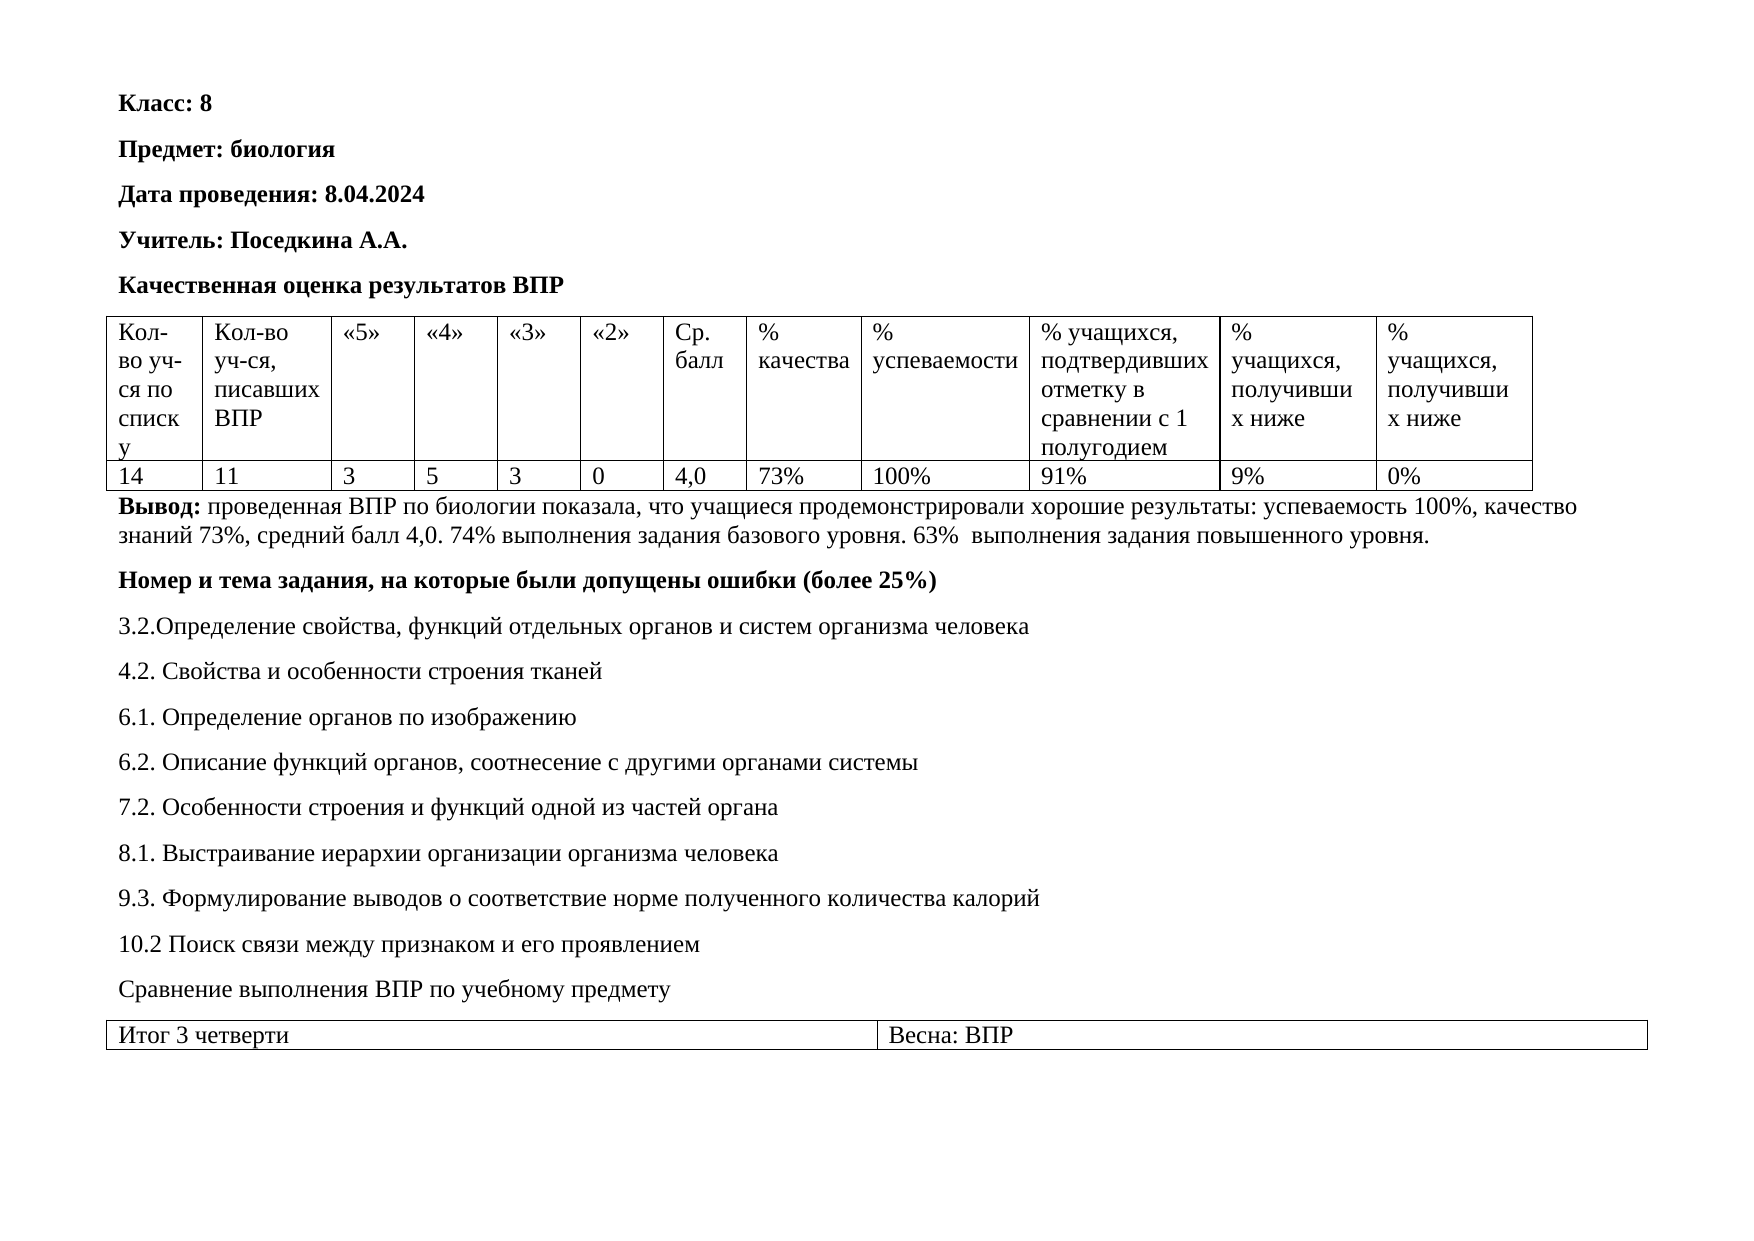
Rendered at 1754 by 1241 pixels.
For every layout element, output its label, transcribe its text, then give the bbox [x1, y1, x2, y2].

text Класс: 8 [118, 88, 1636, 117]
text Качественная оценка результатов ВПР [118, 270, 1636, 299]
text Учитель: Поседкина А.А. [118, 225, 1636, 253]
table_cell 0 [581, 461, 663, 490]
table_cell 0% [1377, 461, 1532, 490]
table_cell 91% [1030, 461, 1219, 490]
text Предмет: биология [118, 134, 1636, 163]
table_header «5» [332, 317, 414, 460]
table_cell 5 [415, 461, 497, 490]
table_header Ср. балл [664, 317, 746, 460]
text 6.1. Определение органов по изображению [118, 702, 1636, 730]
table_header «2» [581, 317, 663, 460]
table_cell 73% [747, 461, 861, 490]
table_cell 3 [332, 461, 414, 490]
table_header % качества [747, 317, 861, 460]
table_header Кол-во уч-ся, писавших ВПР [203, 317, 331, 460]
table_header «3» [498, 317, 580, 460]
text 4.2. Свойства и особенности строения тканей [118, 656, 1636, 685]
table_cell 3 [498, 461, 580, 490]
table_header Итог 3 четверти [107, 1021, 877, 1049]
text 6.2. Описание функций органов, соотнесение с другими органами системы [118, 747, 1636, 776]
text 8.1. Выстраивание иерархии организации организма человека [118, 838, 1636, 867]
table_cell 11 [203, 461, 331, 490]
table_header % учащихся, получивших ниже [1377, 317, 1532, 460]
text Сравнение выполнения ВПР по учебному предмету [118, 974, 1636, 1003]
text 3.2.Определение свойства, функций отдельных органов и систем организма человека [118, 611, 1636, 639]
table_cell 100% [862, 461, 1029, 490]
text Дата проведения: 8.04.2024 [118, 179, 1636, 208]
table_header Весна: ВПР [878, 1021, 1647, 1049]
table_cell 14 [107, 461, 202, 490]
text 10.2 Поиск связи между признаком и его проявлением [118, 929, 1636, 957]
text 7.2. Особенности строения и функций одной из частей органа [118, 792, 1636, 821]
text 9.3. Формулирование выводов о соответствие норме полученного количества калорий [118, 883, 1636, 912]
table_header «4» [415, 317, 497, 460]
table_header % учащихся, получивших ниже [1221, 317, 1376, 460]
table_header % успеваемости [862, 317, 1029, 460]
table_cell 4,0 [664, 461, 746, 490]
text Номер и тема задания, на которые были допущены ошибки (более 25%) [118, 565, 1636, 594]
table_header % учащихся, подтвердивших отметку в сравнении с 1 полугодием [1030, 317, 1219, 460]
text Вывод: проведенная ВПР по биологии показала, что учащиеся продемонстрировали хорошие результаты: успеваемость 100%, качество знаний 73%, средний балл 4,0. 74% выполнения задания базового уровня. 63% выполнения задания повышенного уровня. [118, 491, 1636, 549]
table_cell 9% [1221, 461, 1376, 490]
table_header Кол-во уч-ся по списку [107, 317, 202, 460]
